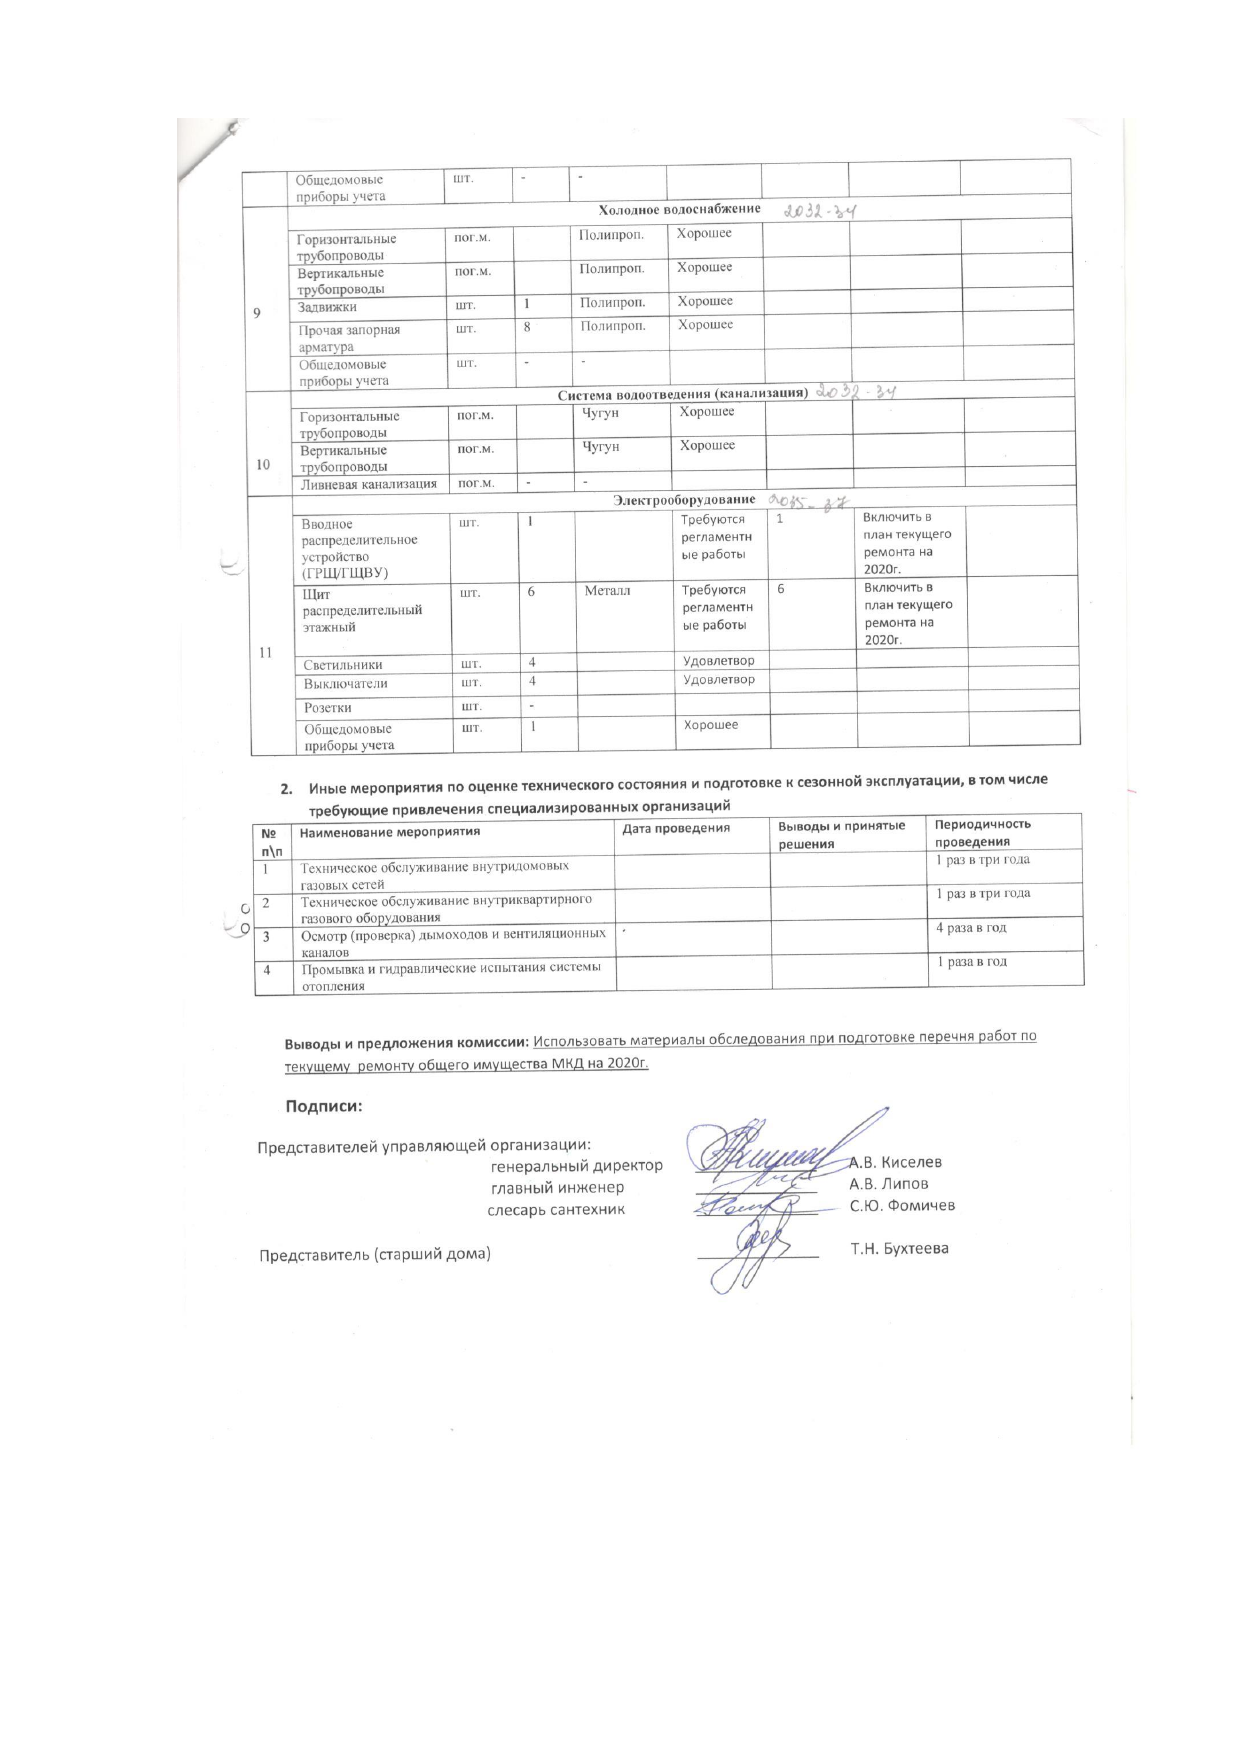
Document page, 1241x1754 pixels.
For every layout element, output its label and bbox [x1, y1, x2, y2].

picture [177, 118, 1151, 1459]
